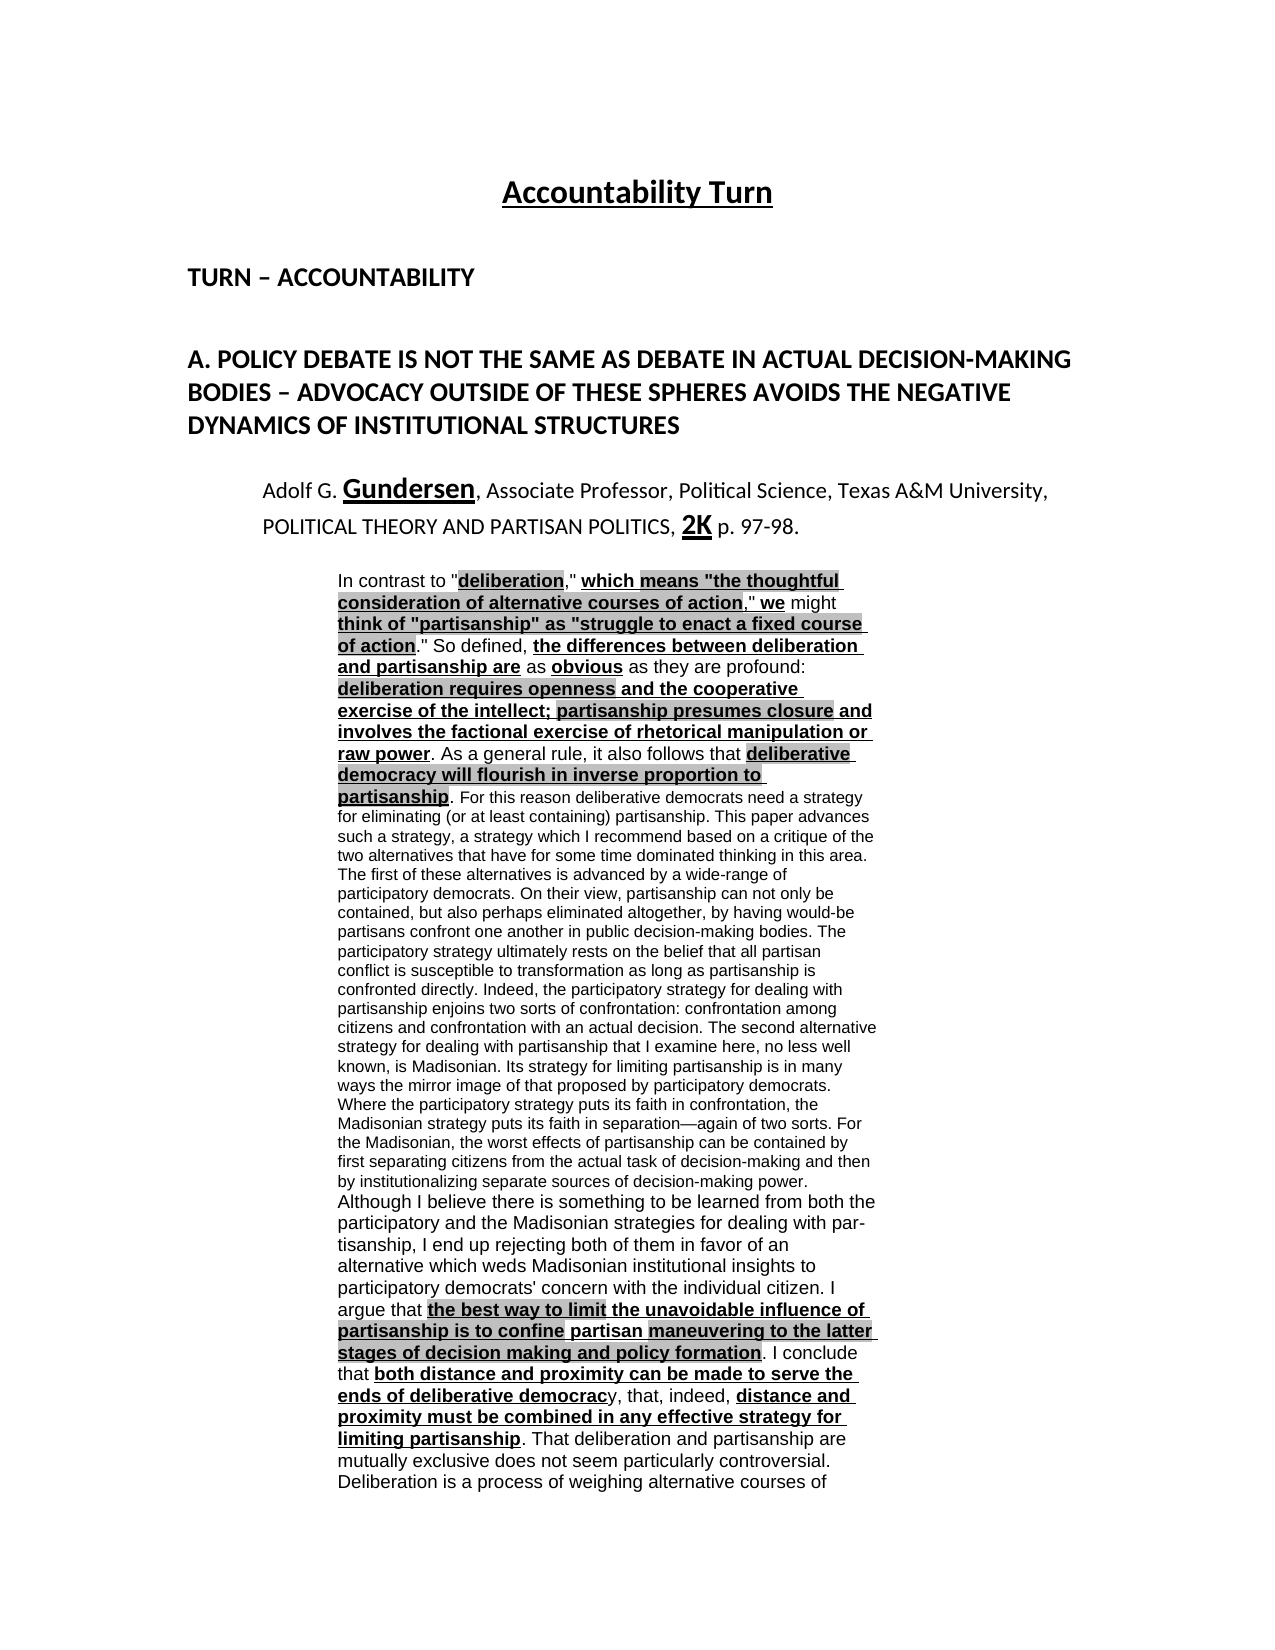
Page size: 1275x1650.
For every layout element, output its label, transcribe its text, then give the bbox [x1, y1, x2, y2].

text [337, 1340, 877, 1492]
subtitle A. POLICY DEBATE IS NOT THE SAME AS DEBATE IN ACTUAL DECISION-MAKING BODIES – ADVOCACY OUTSIDE OF THESE SPHERES AVOIDS THE NEGATIVE DYNAMICS OF INSTITUTIONAL STRUCTURES [187, 342, 1087, 441]
subtitle TURN – ACCOUNTABILITY [187, 260, 1087, 293]
text Adolf G. Gundersen, Associate Professor, Political Science, Texas A&M University, POLITICAL THEORY AND PARTISAN POLITICS, 2K p. 97-98. [262, 470, 1087, 541]
subtitle Accountability Turn [187, 171, 1087, 212]
